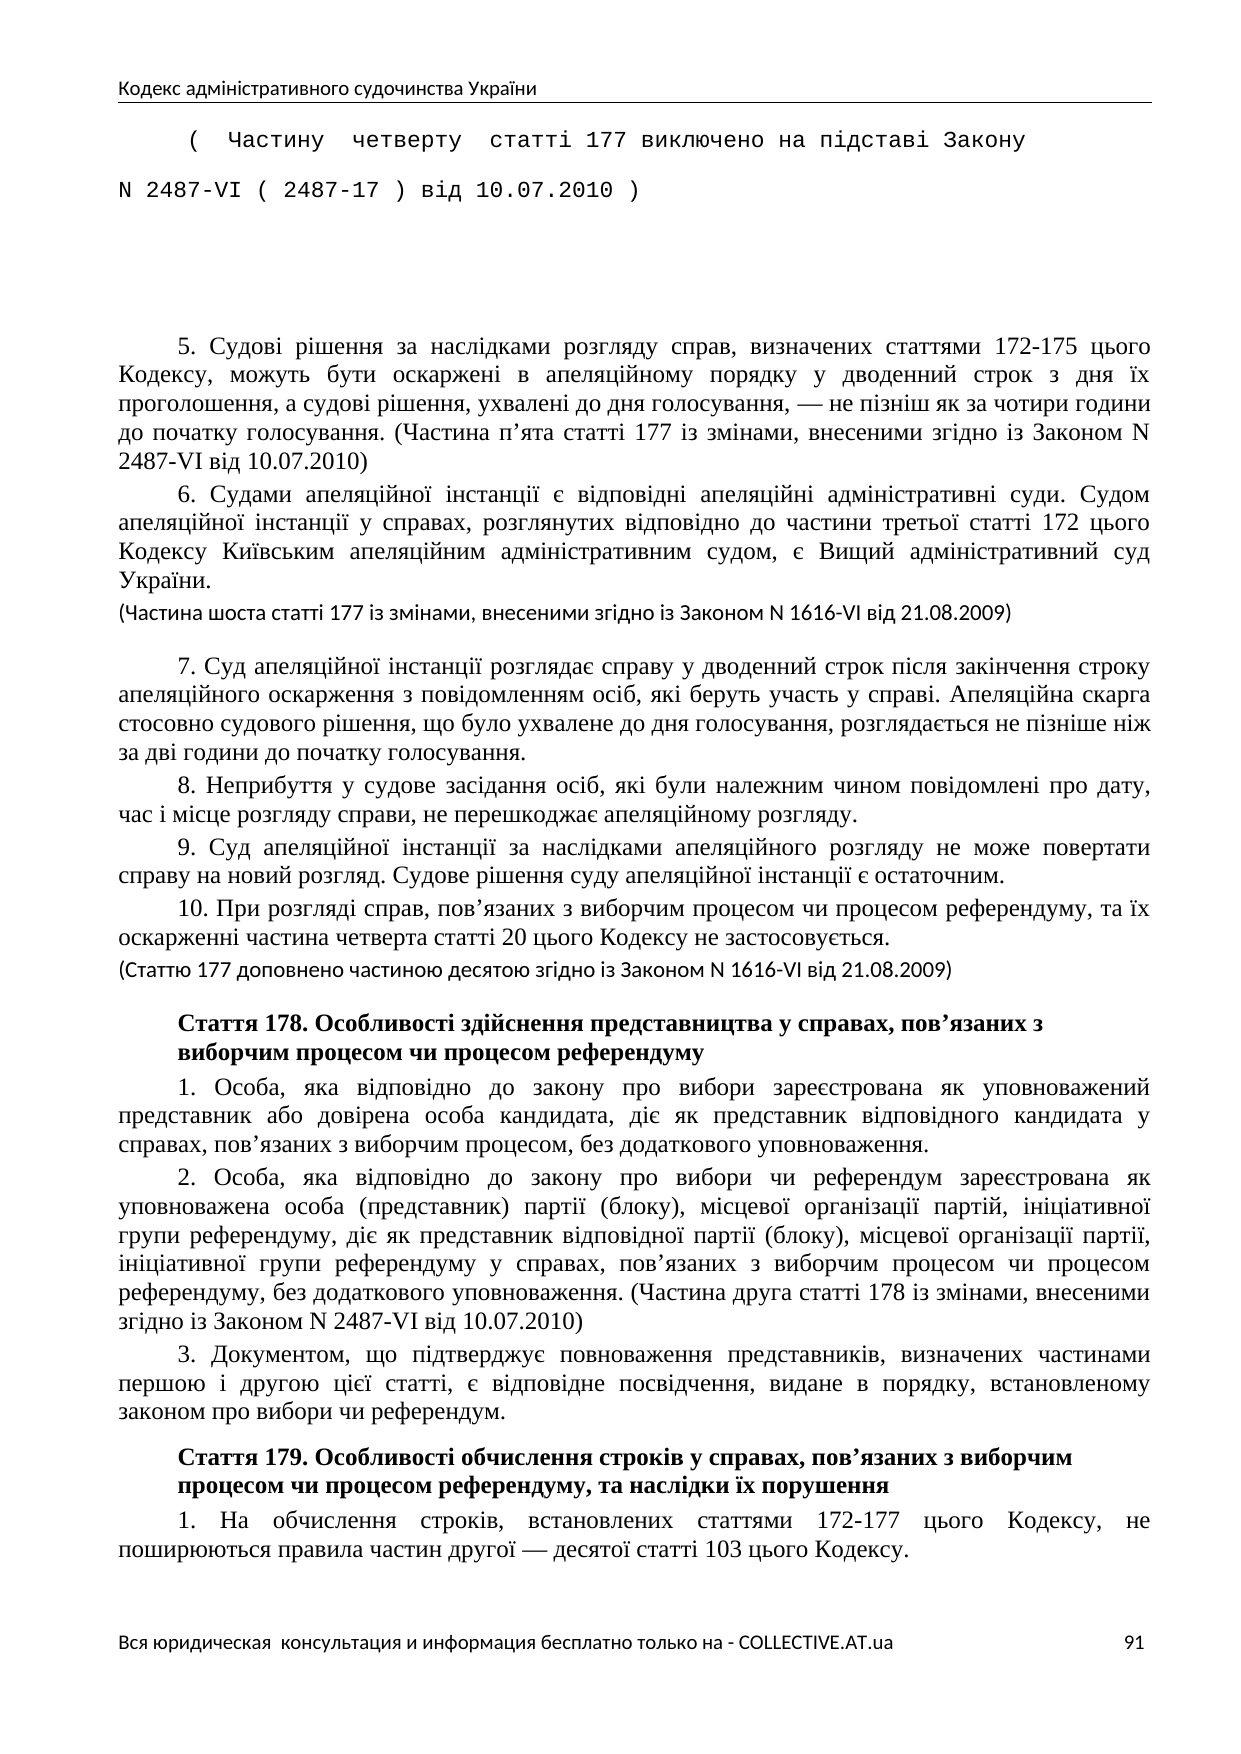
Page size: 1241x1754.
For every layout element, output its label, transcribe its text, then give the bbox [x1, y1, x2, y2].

text N 2487-VI ( 2487-17 ) від 10.07.2010 ) [118, 179, 1152, 205]
text 2. Особа, яка відповідно до закону про вибори чи референдум зареєстрована як уповноважена особа (представник) партії (блоку), місцевої організації партій, ініціативної групи референдуму, діє як представник відповідної партії (блоку), місцевої організації партії, ініціативної групи референдуму у справах, пов’язаних з виборчим процесом чи процесом референдуму, без додаткового уповноваження. (Частина друга статті 178 із змінами, внесеними згідно із Законом N 2487-VI від 10.07.2010) [118, 1162, 1152, 1335]
text 10. При розгляді справ, пов’язаних з виборчим процесом чи процесом референдуму, та їх оскарженні частина четверта статті 20 цього Кодексу не застосовується. [118, 893, 1152, 951]
subtitle Стаття 178. Особливості здійснення представництва у справах, пов’язаних з виборчим процесом чи процесом референдуму [177, 1008, 1152, 1066]
text (Частина шоста статті 177 із змінами, внесеними згідно із Законом N 1616-VI від 21.08.2009) [118, 598, 1152, 626]
text 8. Неприбуття у судове засідання осіб, які були належним чином повідомлені про дату, час і місце розгляду справи, не перешкоджає апеляційному розгляду. [118, 770, 1152, 827]
text 1. Особа, яка відповідно до закону про вибори зареєстрована як уповноважений представник або довірена особа кандидата, діє як представник відповідного кандидата у справах, пов’язаних з виборчим процесом, без додаткового уповноваження. [118, 1072, 1152, 1158]
text 9. Суд апеляційної інстанції за наслідками апеляційного розгляду не може повертати справу на новий розгляд. Судове рішення суду апеляційної інстанції є остаточним. [118, 832, 1152, 889]
text 7. Суд апеляційної інстанції розглядає справу у дводенний строк після закінчення строку апеляційного оскарження з повідомленням осіб, які беруть участь у справі. Апеляційна скарга стосовно судового рішення, що було ухвалене до дня голосування, розглядається не пізніше ніж за дві години до початку голосування. [118, 651, 1152, 766]
subtitle Стаття 179. Особливості обчислення строків у справах, пов’язаних з виборчим процесом чи процесом референдуму, та наслідки їх порушення [177, 1442, 1152, 1499]
text 3. Документом, що підтверджує повноваження представників, визначених частинами першою і другою цієї статті, є відповідне посвідчення, видане в порядку, встановленому законом про вибори чи референдум. [118, 1339, 1152, 1425]
text 5. Судові рішення за наслідками розгляду справ, визначених статтями 172-175 цього Кодексу, можуть бути оскаржені в апеляційному порядку у дводенний строк з дня їх проголошення, а судові рішення, ухвалені до дня голосування, — не пізніш як за чотири години до початку голосування. (Частина п’ята статті 177 із змінами, внесеними згідно із Законом N 2487-VI від 10.07.2010) [118, 331, 1152, 474]
text ( Частину четверту статті 177 виключено на підставі Закону [118, 128, 1152, 154]
text 6. Судами апеляційної інстанції є відповідні апеляційні адміністративні суди. Судом апеляційної інстанції у справах, розглянутих відповідно до частини третьої статті 172 цього Кодексу Київським апеляційним адміністративним судом, є Вищий адміністративний суд України. [118, 479, 1152, 594]
text (Статтю 177 доповнено частиною десятою згідно із Законом N 1616-VI від 21.08.2009) [118, 955, 1152, 983]
text 1. На обчислення строків, встановлених статтями 172-177 цього Кодексу, не поширюються правила частин другої — десятої статті 103 цього Кодексу. [118, 1506, 1152, 1563]
